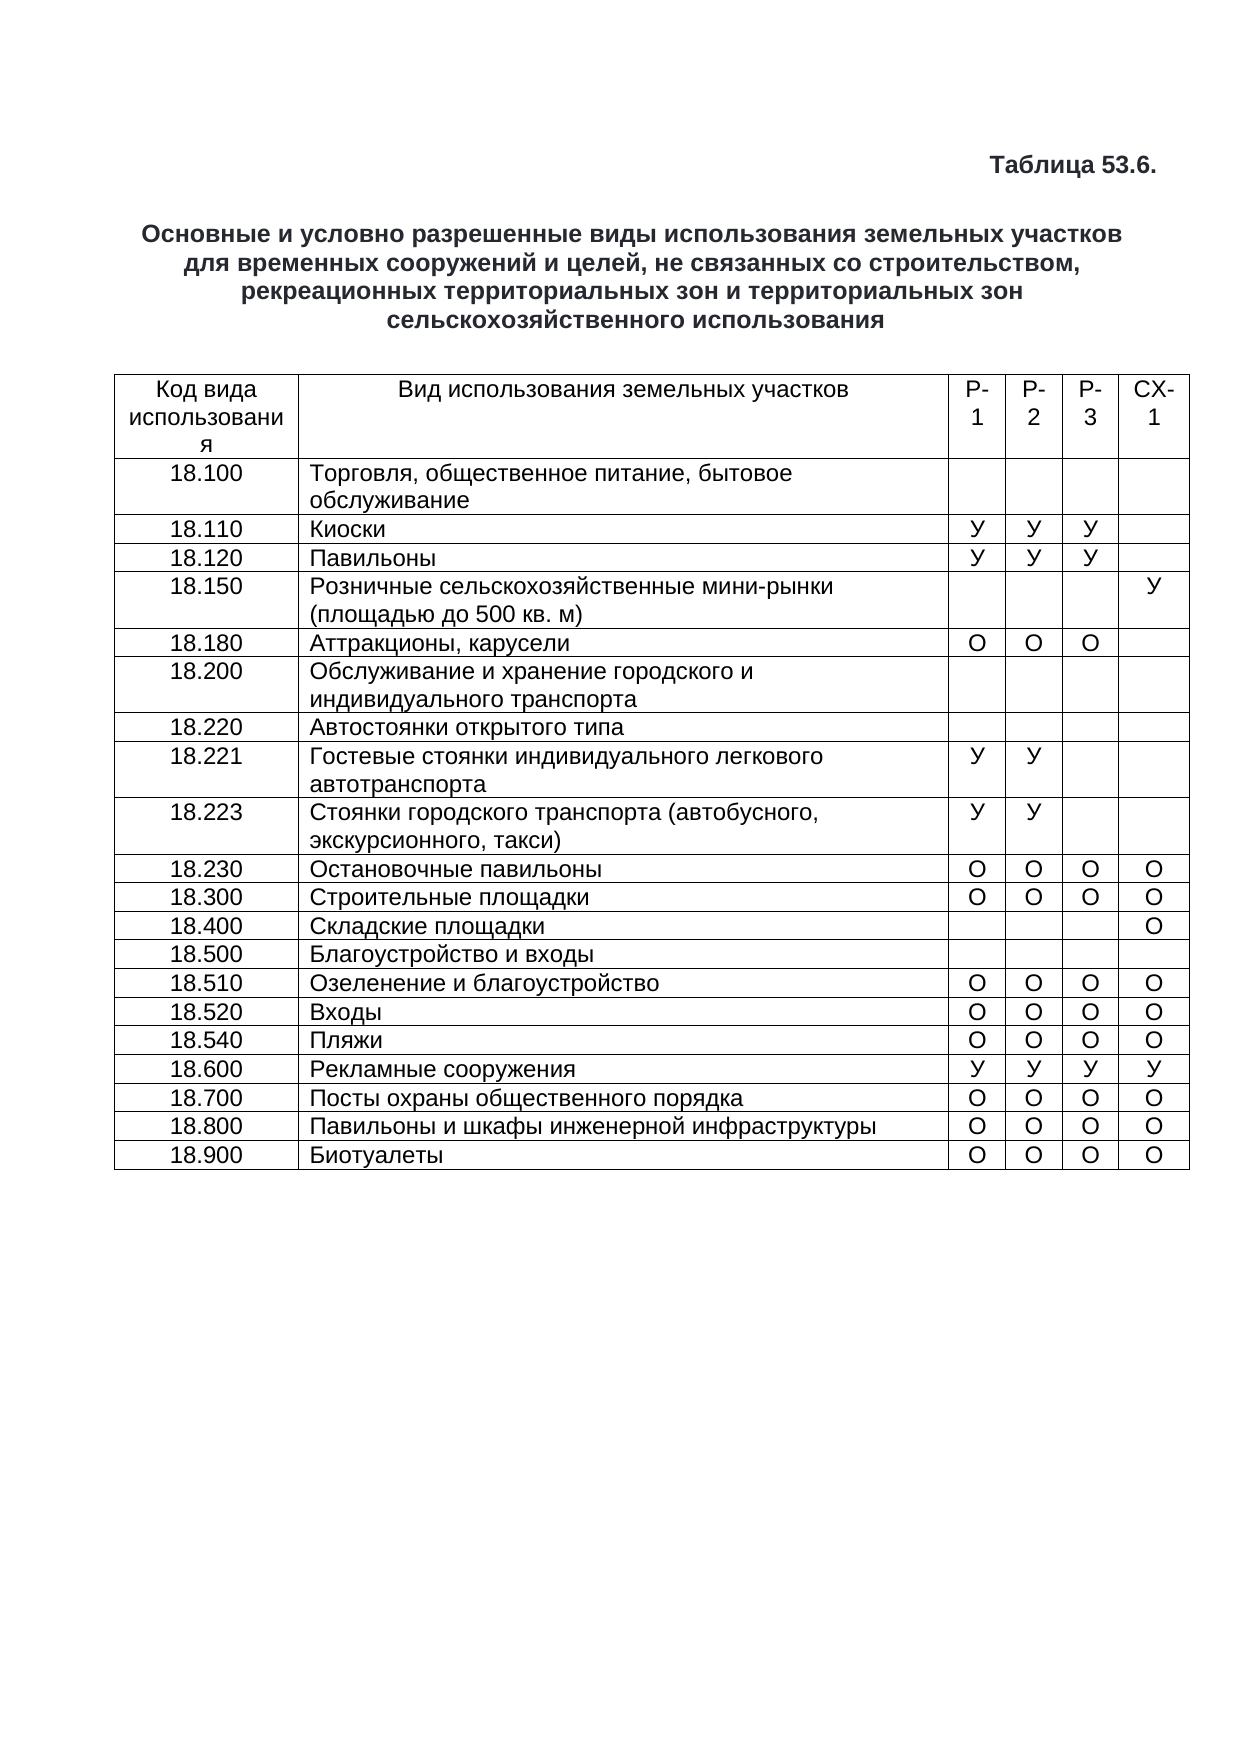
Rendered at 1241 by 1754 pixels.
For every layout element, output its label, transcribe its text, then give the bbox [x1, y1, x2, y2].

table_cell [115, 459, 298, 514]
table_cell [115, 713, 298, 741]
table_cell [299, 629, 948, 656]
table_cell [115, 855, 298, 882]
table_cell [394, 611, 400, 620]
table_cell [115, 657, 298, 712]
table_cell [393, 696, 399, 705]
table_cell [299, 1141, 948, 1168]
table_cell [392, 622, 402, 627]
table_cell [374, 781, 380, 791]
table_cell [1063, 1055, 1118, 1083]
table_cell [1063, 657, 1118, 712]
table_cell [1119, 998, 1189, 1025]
subtitle Основные и условно разрешенные виды использования земельных участков для временных сооружений и целей, не связанных со строительством, рекреационных территориальных зон и территориальных зон сельскохозяйственного использования [114, 219, 1157, 334]
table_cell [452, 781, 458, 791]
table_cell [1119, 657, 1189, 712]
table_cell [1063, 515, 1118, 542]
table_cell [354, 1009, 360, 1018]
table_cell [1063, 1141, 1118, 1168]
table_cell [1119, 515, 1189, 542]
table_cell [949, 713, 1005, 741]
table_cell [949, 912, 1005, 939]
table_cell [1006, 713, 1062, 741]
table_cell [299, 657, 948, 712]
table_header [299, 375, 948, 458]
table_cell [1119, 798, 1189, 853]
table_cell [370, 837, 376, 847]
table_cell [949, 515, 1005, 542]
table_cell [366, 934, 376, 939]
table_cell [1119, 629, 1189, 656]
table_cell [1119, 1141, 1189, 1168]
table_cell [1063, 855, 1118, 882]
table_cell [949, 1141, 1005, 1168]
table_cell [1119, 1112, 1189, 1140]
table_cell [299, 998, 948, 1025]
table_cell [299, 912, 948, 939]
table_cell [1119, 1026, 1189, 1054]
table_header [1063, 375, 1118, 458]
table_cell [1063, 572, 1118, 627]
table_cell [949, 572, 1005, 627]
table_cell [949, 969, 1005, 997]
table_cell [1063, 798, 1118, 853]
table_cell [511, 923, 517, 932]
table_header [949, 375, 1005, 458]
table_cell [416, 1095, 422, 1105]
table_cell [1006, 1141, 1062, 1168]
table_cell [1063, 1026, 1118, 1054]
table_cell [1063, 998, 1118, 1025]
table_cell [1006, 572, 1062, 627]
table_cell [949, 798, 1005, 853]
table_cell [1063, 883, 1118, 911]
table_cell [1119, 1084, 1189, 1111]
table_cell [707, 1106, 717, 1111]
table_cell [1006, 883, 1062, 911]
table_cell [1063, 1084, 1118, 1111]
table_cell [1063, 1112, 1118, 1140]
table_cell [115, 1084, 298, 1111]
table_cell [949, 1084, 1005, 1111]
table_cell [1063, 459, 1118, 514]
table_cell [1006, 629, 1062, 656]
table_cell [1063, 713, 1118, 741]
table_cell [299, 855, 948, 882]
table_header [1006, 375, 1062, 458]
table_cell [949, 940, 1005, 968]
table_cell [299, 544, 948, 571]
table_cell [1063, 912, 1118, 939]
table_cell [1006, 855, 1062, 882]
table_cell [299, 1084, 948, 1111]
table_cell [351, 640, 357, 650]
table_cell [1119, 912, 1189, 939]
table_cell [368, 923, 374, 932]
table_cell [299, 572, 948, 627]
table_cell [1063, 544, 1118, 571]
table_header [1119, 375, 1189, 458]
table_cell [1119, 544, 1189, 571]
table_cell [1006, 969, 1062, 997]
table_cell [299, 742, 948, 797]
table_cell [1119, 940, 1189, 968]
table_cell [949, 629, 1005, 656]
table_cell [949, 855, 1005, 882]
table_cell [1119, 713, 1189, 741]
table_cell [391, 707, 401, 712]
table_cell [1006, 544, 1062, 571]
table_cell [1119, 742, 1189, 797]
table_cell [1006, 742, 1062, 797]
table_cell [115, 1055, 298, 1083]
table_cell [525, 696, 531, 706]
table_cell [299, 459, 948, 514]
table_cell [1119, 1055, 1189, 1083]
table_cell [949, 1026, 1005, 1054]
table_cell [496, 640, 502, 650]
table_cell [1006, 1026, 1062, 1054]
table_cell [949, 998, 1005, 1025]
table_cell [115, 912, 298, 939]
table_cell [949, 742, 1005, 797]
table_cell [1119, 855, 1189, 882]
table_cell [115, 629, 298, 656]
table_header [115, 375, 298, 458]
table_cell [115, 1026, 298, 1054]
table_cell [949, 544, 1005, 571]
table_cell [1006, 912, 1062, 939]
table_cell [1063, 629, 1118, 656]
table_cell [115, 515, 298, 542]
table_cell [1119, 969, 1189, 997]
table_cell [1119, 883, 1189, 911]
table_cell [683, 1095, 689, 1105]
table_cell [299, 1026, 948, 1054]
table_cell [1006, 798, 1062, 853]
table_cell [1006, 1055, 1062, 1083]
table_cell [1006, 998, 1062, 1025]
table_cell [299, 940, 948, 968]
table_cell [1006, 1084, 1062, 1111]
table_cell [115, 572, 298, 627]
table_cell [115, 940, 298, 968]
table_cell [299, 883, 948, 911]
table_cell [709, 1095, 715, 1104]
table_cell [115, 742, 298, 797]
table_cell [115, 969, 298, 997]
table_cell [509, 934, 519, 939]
text Таблица 53.6. [114, 150, 1157, 179]
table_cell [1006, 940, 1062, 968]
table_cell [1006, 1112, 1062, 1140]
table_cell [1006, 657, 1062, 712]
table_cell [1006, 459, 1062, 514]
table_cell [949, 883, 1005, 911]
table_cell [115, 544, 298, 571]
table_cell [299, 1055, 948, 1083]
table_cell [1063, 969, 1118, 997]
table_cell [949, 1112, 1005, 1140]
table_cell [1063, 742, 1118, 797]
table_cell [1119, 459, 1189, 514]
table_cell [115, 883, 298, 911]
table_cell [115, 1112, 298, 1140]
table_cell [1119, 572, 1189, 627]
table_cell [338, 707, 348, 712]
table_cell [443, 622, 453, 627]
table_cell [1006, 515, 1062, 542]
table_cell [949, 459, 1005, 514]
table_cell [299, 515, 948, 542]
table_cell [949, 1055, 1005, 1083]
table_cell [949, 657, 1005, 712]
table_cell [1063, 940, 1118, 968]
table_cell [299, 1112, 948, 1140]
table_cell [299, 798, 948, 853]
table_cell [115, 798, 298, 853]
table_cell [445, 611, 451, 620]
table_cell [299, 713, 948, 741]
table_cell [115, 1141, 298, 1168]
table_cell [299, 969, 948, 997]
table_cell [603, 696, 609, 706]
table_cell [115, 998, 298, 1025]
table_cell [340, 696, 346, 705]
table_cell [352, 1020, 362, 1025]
